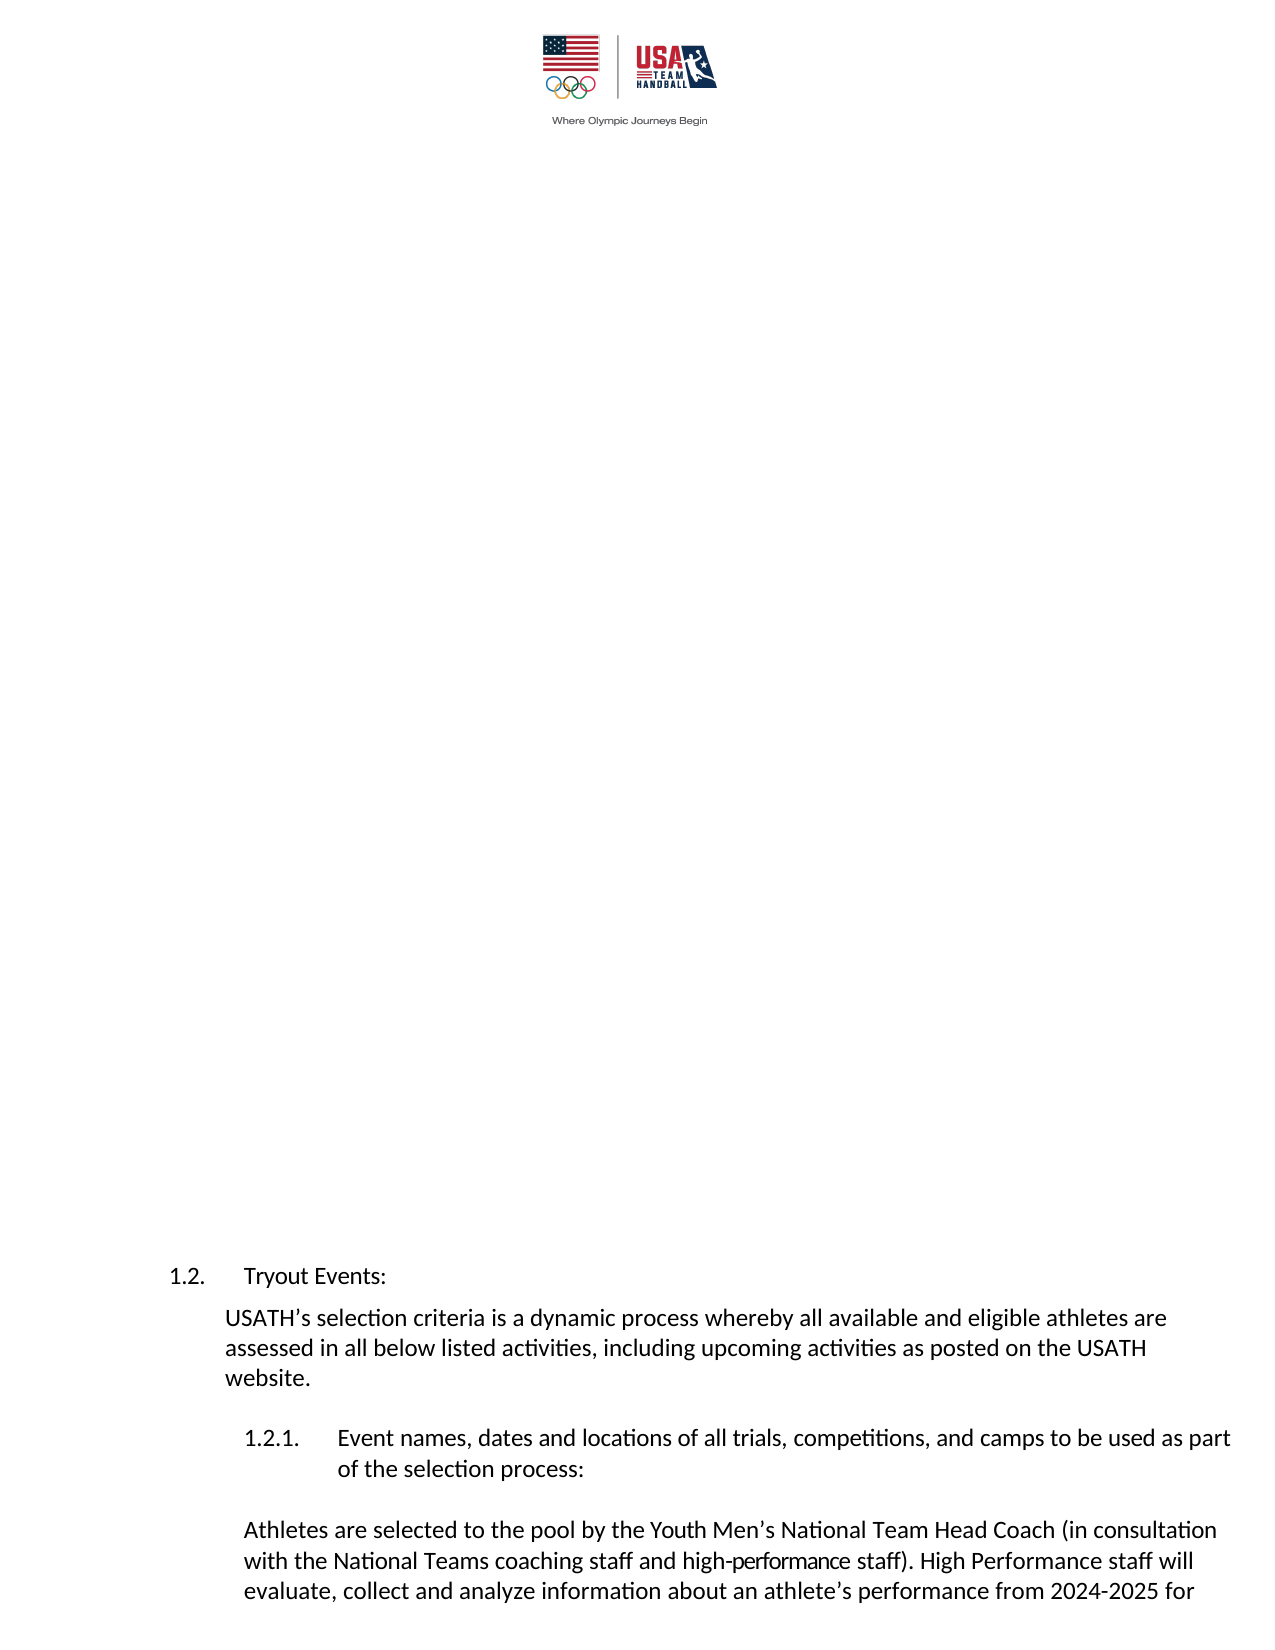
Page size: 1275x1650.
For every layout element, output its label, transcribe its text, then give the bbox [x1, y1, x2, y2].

picture [501, 13, 758, 133]
text Athletes are selected to the pool by the Youth Men’s National Team Head Coach (in consultation with the National Teams coaching staff and high-performance staff). High Performance staff will evaluate, collect and analyze information about an athlete’s performance from 2024-2025 for placement in the pool. [244, 1514, 1235, 1606]
list Event names, dates and locations of all trials, competitions, and camps to be used as part of the selection process: [244, 1423, 1235, 1484]
text USATH’s selection criteria is a dynamic process whereby all available and eligible athletes are assessed in all below listed activities, including upcoming activities as posted on the USATH website. [225, 1302, 1235, 1392]
list Tryout Events: [169, 1260, 1235, 1291]
